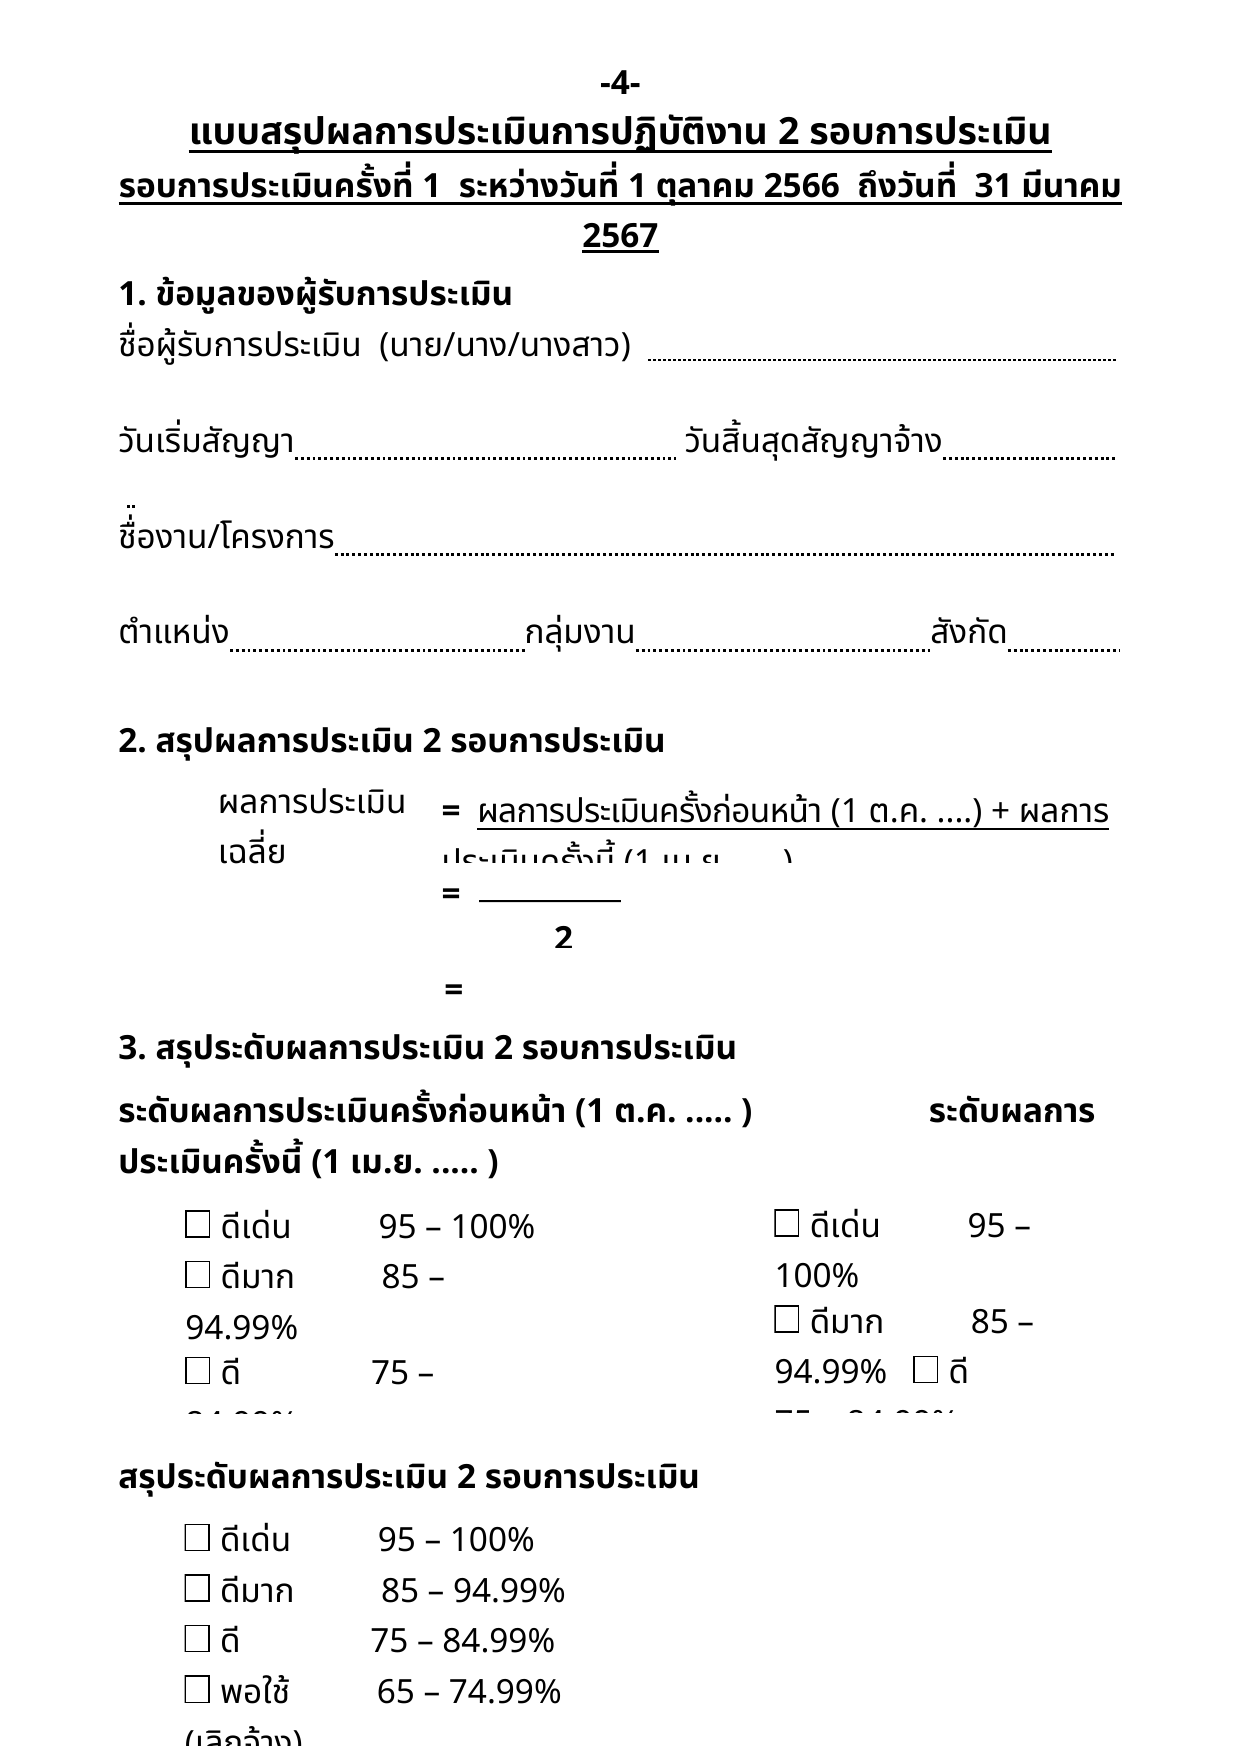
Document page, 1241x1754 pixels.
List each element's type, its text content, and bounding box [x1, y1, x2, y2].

text ชื่องาน/โครงการ . [118, 512, 1122, 608]
text = [118, 966, 1122, 1012]
text 2. สรุปผลการประเมิน 2 รอบการประเมิน [118, 717, 1122, 767]
text รอบการประเมินครั้งที่ 1 ระหว่างวันที่ 1 ตุลาคม 2566 ถึงวันที่ 31 มีนาคม 2567 [118, 161, 1122, 202]
text สรุประดับผลการประเมิน 2 รอบการประเมิน [118, 1453, 1122, 1504]
text วันเริ่มสัญญา วันสิ้นสุดสัญญาจ้าง . [118, 417, 1122, 512]
text 1. ข้อมูลของผู้รับการประเมิน [118, 270, 1122, 321]
text ระดับผลการประเมินครั้งก่อนหน้า (1 ต.ค. ..... ) ระดับผลการประเมินครั้งนี้ (1 เม.ย. ..... ) [118, 1087, 1122, 1188]
text ตำแหน่ง กลุ่มงาน สังกัด . [118, 608, 1122, 704]
text ชื่อผู้รับการประเมิน (นาย/นาง/นางสาว) . [118, 321, 1122, 417]
text แบบสรุปผลการประเมินการปฏิบัติงาน 2 รอบการประเมิน [118, 104, 1122, 161]
text 3. สรุประดับผลการประเมิน 2 รอบการประเมิน [118, 1024, 1122, 1075]
text -4- [118, 59, 1122, 104]
text รอบการประเมินครั้งที่ 1 ระหว่างวันที่ 1 ตุลาคม 2566 ถึงวันที่ 31 มีนาคม 2567 [118, 203, 1122, 257]
